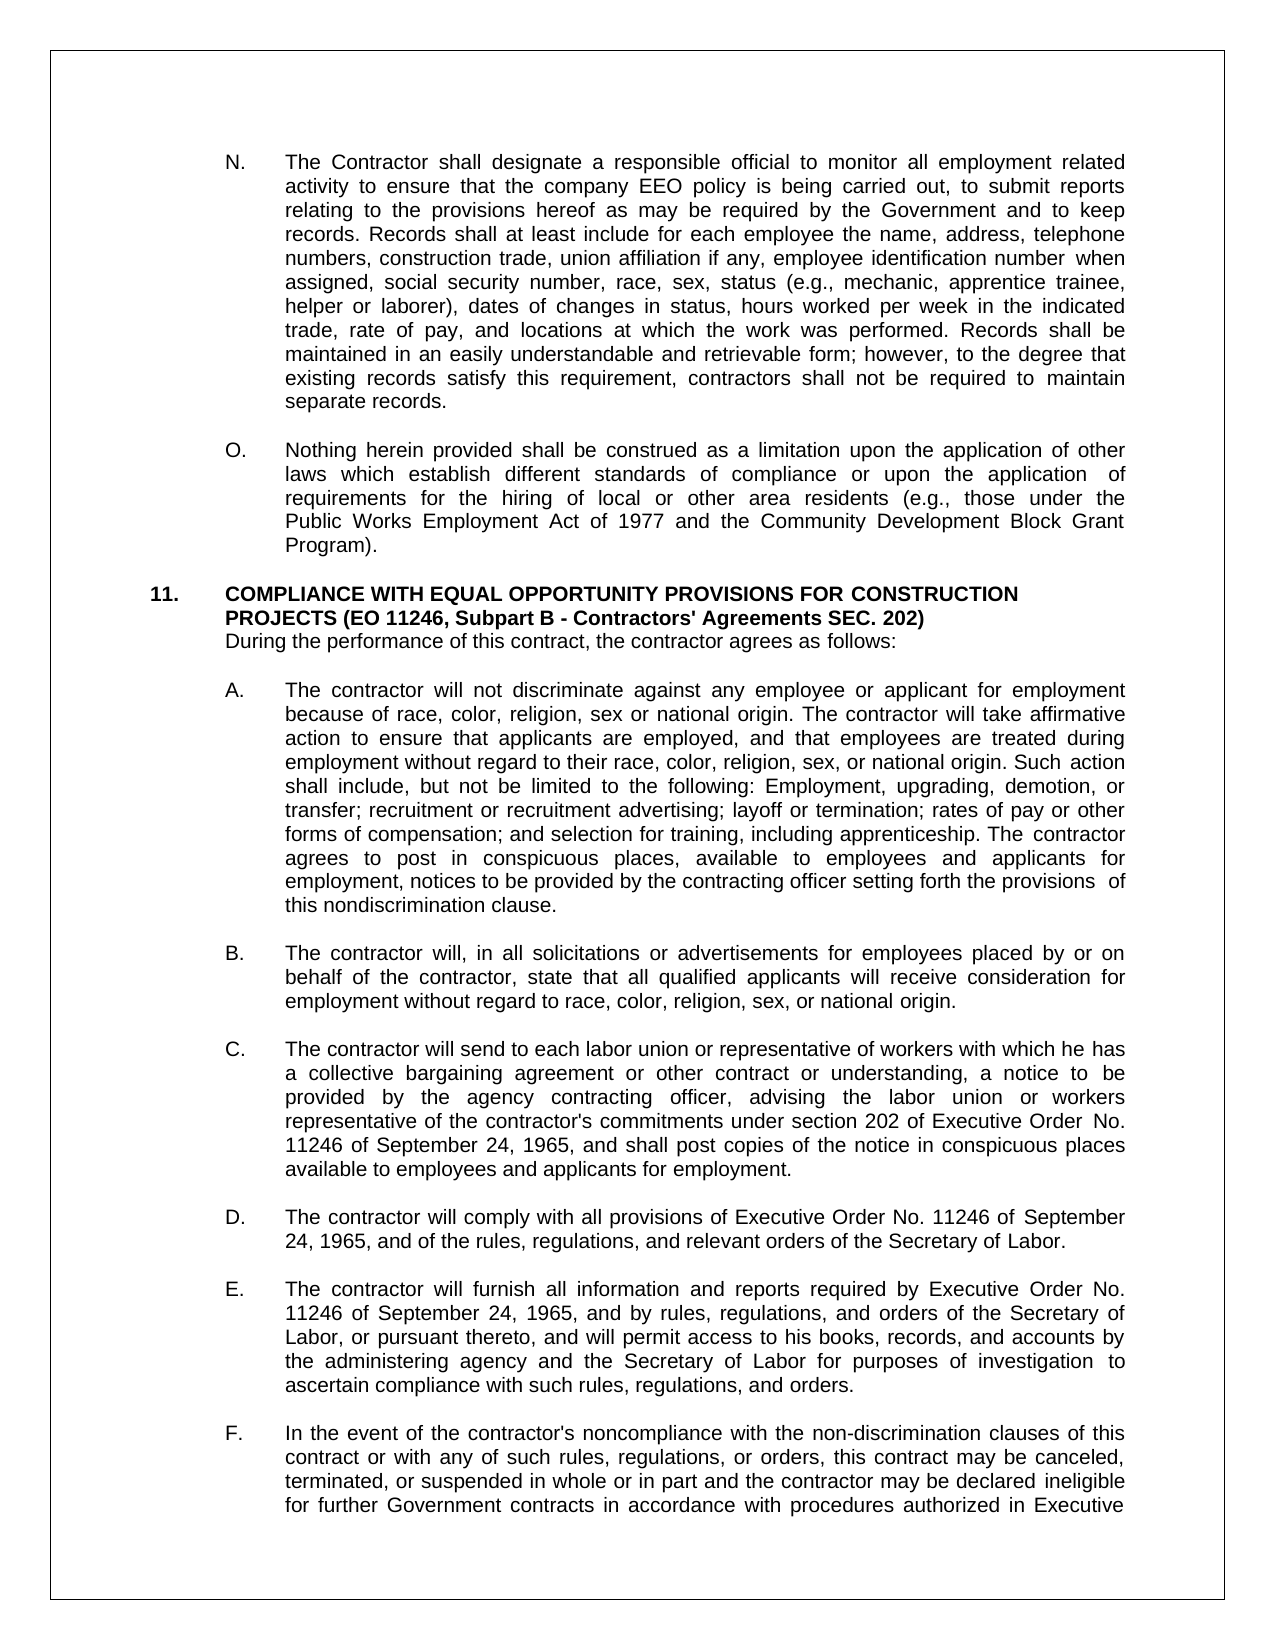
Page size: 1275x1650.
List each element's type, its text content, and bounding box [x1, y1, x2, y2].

list The contractor will not discriminate against any employee or applicant for employment because of race, color, religion, sex or national origin. The contractor will take affirmative action to ensure that applicants are employed, and that employees are treated during employment without regard to their race, color, religion, sex, or national origin. Such action shall include, but not be limited to the following: Employment, upgrading, demotion, or transfer; recruitment or recruitment advertising; layoff or termination; rates of pay or other forms of compensation; and selection for training, including apprenticeship. The contractor agrees to post in conspicuous places, available to employees and applicants for employment, notices to be provided by the contracting officer setting forth the provisions of this nondiscrimination clause. [225, 678, 1125, 917]
list The contractor will send to each labor union or representative of workers with which he has a collective bargaining agreement or other contract or understanding, a notice to be provided by the agency contracting officer, advising the labor union or workers representative of the contractor's commitments under section 202 of Executive Order No. 11246 of September 24, 1965, and shall post copies of the notice in conspicuous places available to employees and applicants for employment. [225, 1037, 1125, 1181]
list The contractor will comply with all provisions of Executive Order No. 11246 of September 24, 1965, and of the rules, regulations, and relevant orders of the Secretary of Labor. [225, 1205, 1125, 1253]
list COMPLIANCE WITH EQUAL OPPORTUNITY PROVISIONS FOR CONSTRUCTION PROJECTS (EO 11246, Subpart B - Contractors' Agreements SEC. 202) [150, 582, 1020, 630]
list The contractor will furnish all information and reports required by Executive Order No. 11246 of September 24, 1965, and by rules, regulations, and orders of the Secretary of Labor, or pursuant thereto, and will permit access to his books, records, and accounts by the administering agency and the Secretary of Labor for purposes of investigation to ascertain compliance with such rules, regulations, and orders. [225, 1277, 1125, 1397]
list The contractor will, in all solicitations or advertisements for employees placed by or on behalf of the contractor, state that all qualified applicants will receive consideration for employment without regard to race, color, religion, sex, or national origin. [225, 941, 1125, 1013]
list Nothing herein provided shall be construed as a limitation upon the application of other laws which establish different standards of compliance or upon the application of requirements for the hiring of local or other area residents (e.g., those under the Public Works Employment Act of 1977 and the Community Development Block Grant Program). [225, 437, 1125, 557]
list In the event of the contractor's noncompliance with the non-discrimination clauses of this contract or with any of such rules, regulations, or orders, this contract may be canceled, terminated, or suspended in whole or in part and the contractor may be declared ineligible for further Government contracts in accordance with procedures authorized in Executive [225, 1421, 1125, 1517]
list The Contractor shall designate a responsible official to monitor all employment related activity to ensure that the company EEO policy is being carried out, to submit reports relating to the provisions hereof as may be required by the Government and to keep records. Records shall at least include for each employee the name, address, telephone numbers, construction trade, union affiliation if any, employee identification number when assigned, social security number, race, sex, status (e.g., mechanic, apprentice trainee, helper or laborer), dates of changes in status, hours worked per week in the indicated trade, rate of pay, and locations at which the work was performed. Records shall be maintained in an easily understandable and retrievable form; however, to the degree that existing records satisfy this requirement, contractors shall not be required to maintain separate records. [225, 150, 1125, 413]
text During the performance of this contract, the contractor agrees as follows: [225, 630, 1125, 653]
